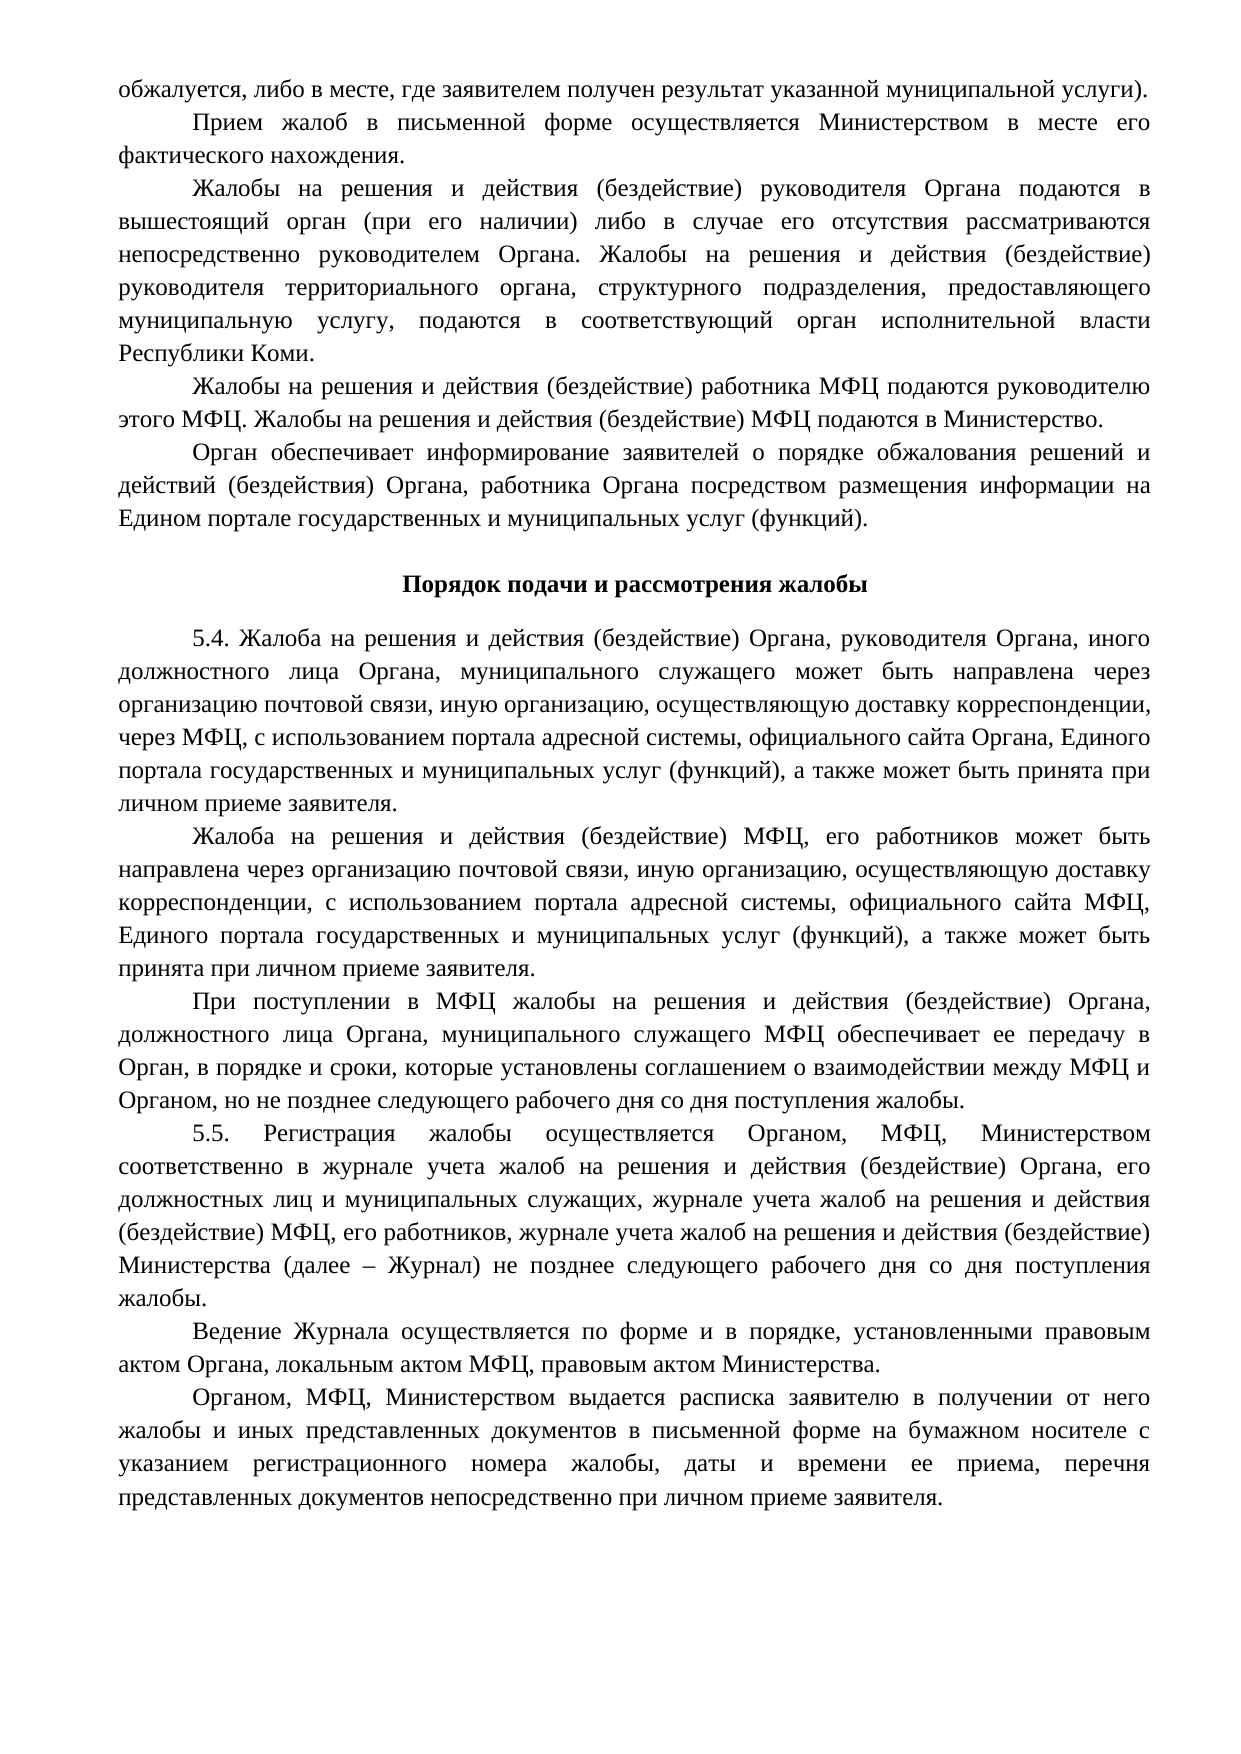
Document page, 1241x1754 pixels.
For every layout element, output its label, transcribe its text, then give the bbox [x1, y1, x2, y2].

text Жалоба на решения и действия (бездействие) МФЦ, его работников может быть направлена через организацию почтовой связи, иную организацию, осуществляющую доставку корреспонденции, с использованием портала адресной системы, официального сайта МФЦ, Единого портала государственных и муниципальных услуг (функций), а также может быть принята при личном приеме заявителя. [118, 821, 1152, 982]
text Порядок подачи и рассмотрения жалобы [118, 569, 1152, 598]
text Жалобы на решения и действия (бездействие) работника МФЦ подаются руководителю этого МФЦ. Жалобы на решения и действия (бездействие) МФЦ подаются в Министерство. [118, 371, 1152, 433]
text 5.5. Регистрация жалобы осуществляется Органом, МФЦ, Министерством соответственно в журнале учета жалоб на решения и действия (бездействие) Органа, его должностных лиц и муниципальных служащих, журнале учета жалоб на решения и действия (бездействие) МФЦ, его работников, журнале учета жалоб на решения и действия (бездействие) Министерства (далее – Журнал) не позднее следующего рабочего дня со дня поступления жалобы. [118, 1118, 1152, 1312]
text При поступлении в МФЦ жалобы на решения и действия (бездействие) Органа, должностного лица Органа, муниципального служащего МФЦ обеспечивает ее передачу в Орган, в порядке и сроки, которые установлены соглашением о взаимодействии между МФЦ и Органом, но не позднее следующего рабочего дня со дня поступления жалобы. [118, 986, 1152, 1114]
text 5.4. Жалоба на решения и действия (бездействие) Органа, руководителя Органа, иного должностного лица Органа, муниципального служащего может быть направлена через организацию почтовой связи, иную организацию, осуществляющую доставку корреспонденции, через МФЦ, с использованием портала адресной системы, официального сайта Органа, Единого портала государственных и муниципальных услуг (функций), а также может быть принята при личном приеме заявителя. [118, 623, 1152, 817]
text Ведение Журнала осуществляется по форме и в порядке, установленными правовым актом Органа, локальным актом МФЦ, правовым актом Министерства. [118, 1316, 1152, 1378]
text Прием жалоб в письменной форме осуществляется Министерством в месте его фактического нахождения. [118, 107, 1152, 169]
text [118, 74, 1152, 103]
text Жалобы на решения и действия (бездействие) руководителя Органа подаются в вышестоящий орган (при его наличии) либо в случае его отсутствия рассматриваются непосредственно руководителем Органа. Жалобы на решения и действия (бездействие) руководителя территориального органа, структурного подразделения, предоставляющего муниципальную услугу, подаются в соответствующий орган исполнительной власти Республики Коми. [118, 173, 1152, 367]
text Органом, МФЦ, Министерством выдается расписка заявителю в получении от него жалобы и иных представленных документов в письменной форме на бумажном носителе с указанием регистрационного номера жалобы, даты и времени ее приема, перечня представленных документов непосредственно при личном приеме заявителя. [118, 1382, 1152, 1510]
text Орган обеспечивает информирование заявителей о порядке обжалования решений и действий (бездействия) Органа, работника Органа посредством размещения информации на Едином портале государственных и муниципальных услуг (функций). [118, 437, 1152, 532]
